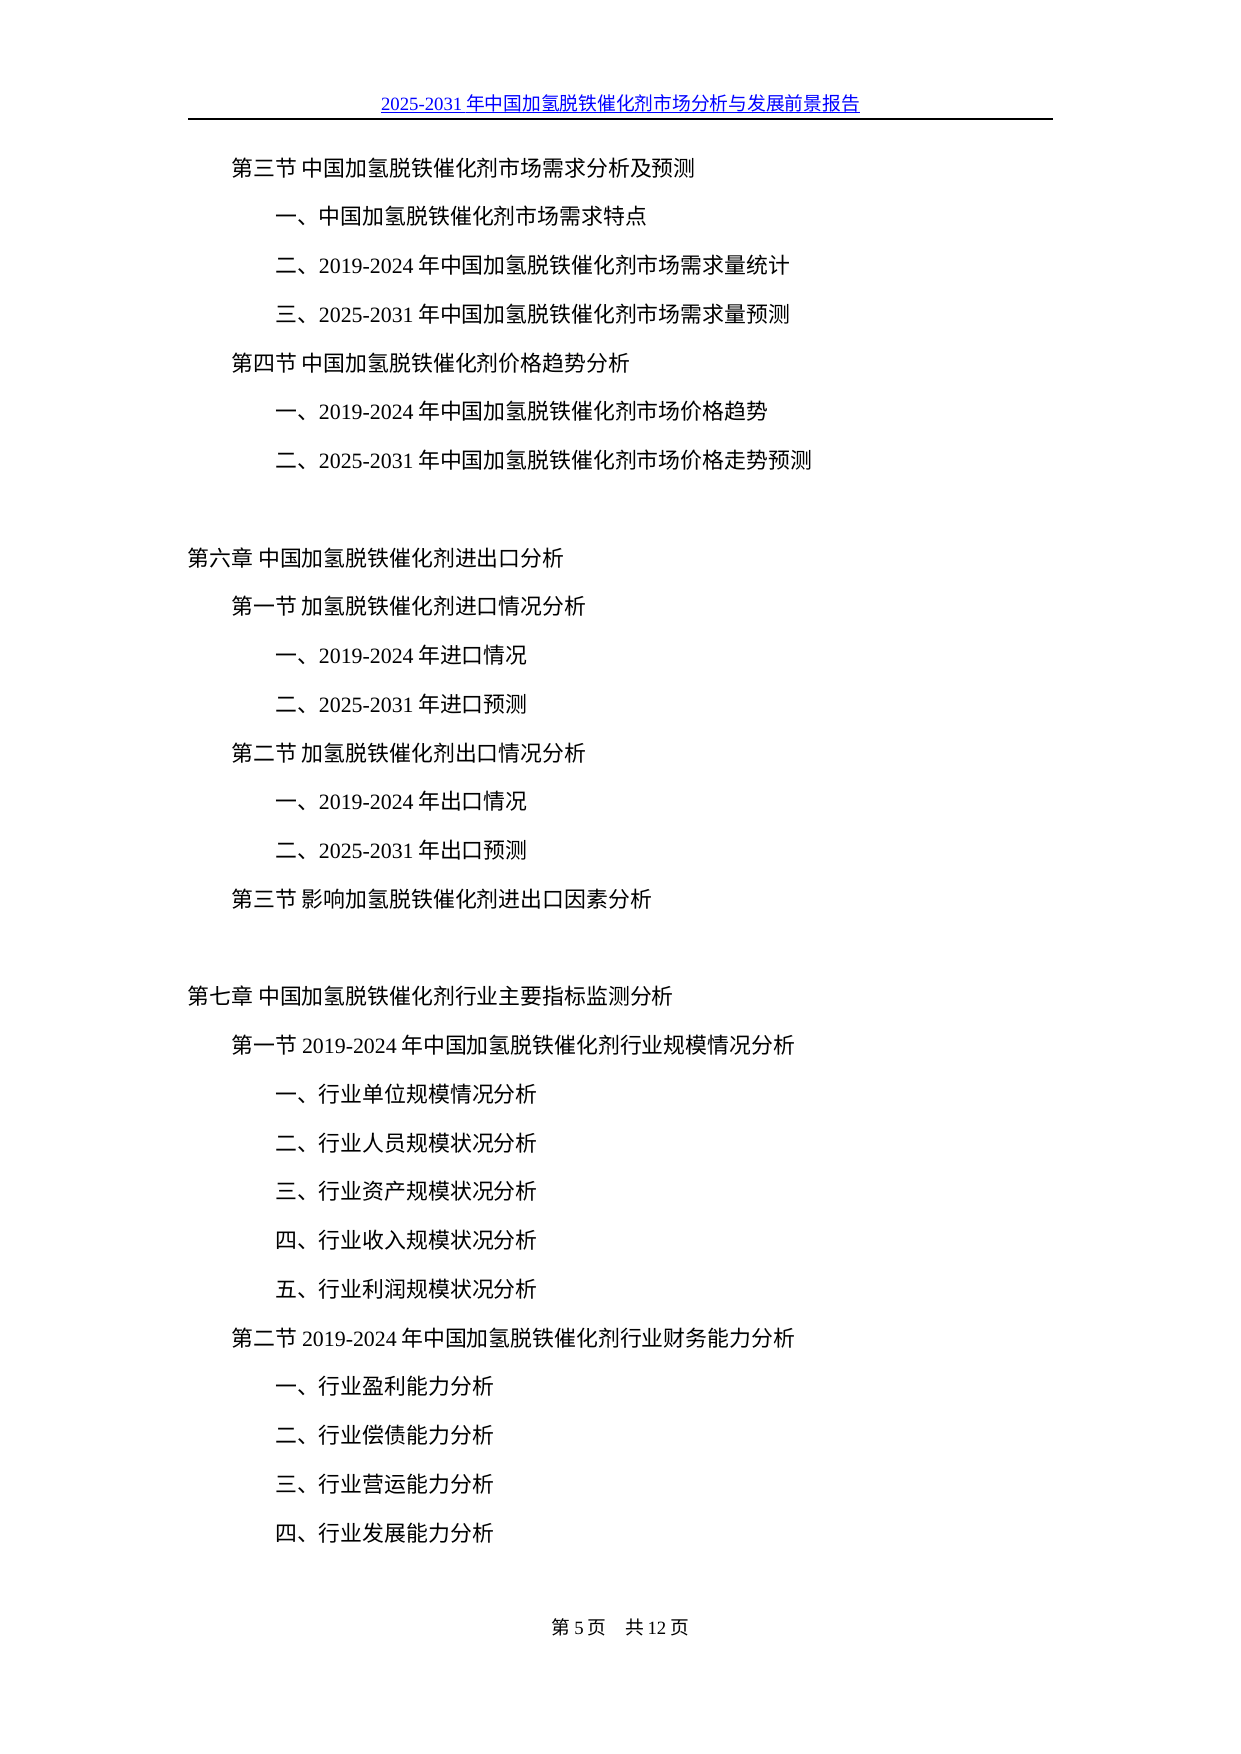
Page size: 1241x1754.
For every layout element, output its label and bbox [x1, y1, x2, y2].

text [187, 150, 1053, 1548]
